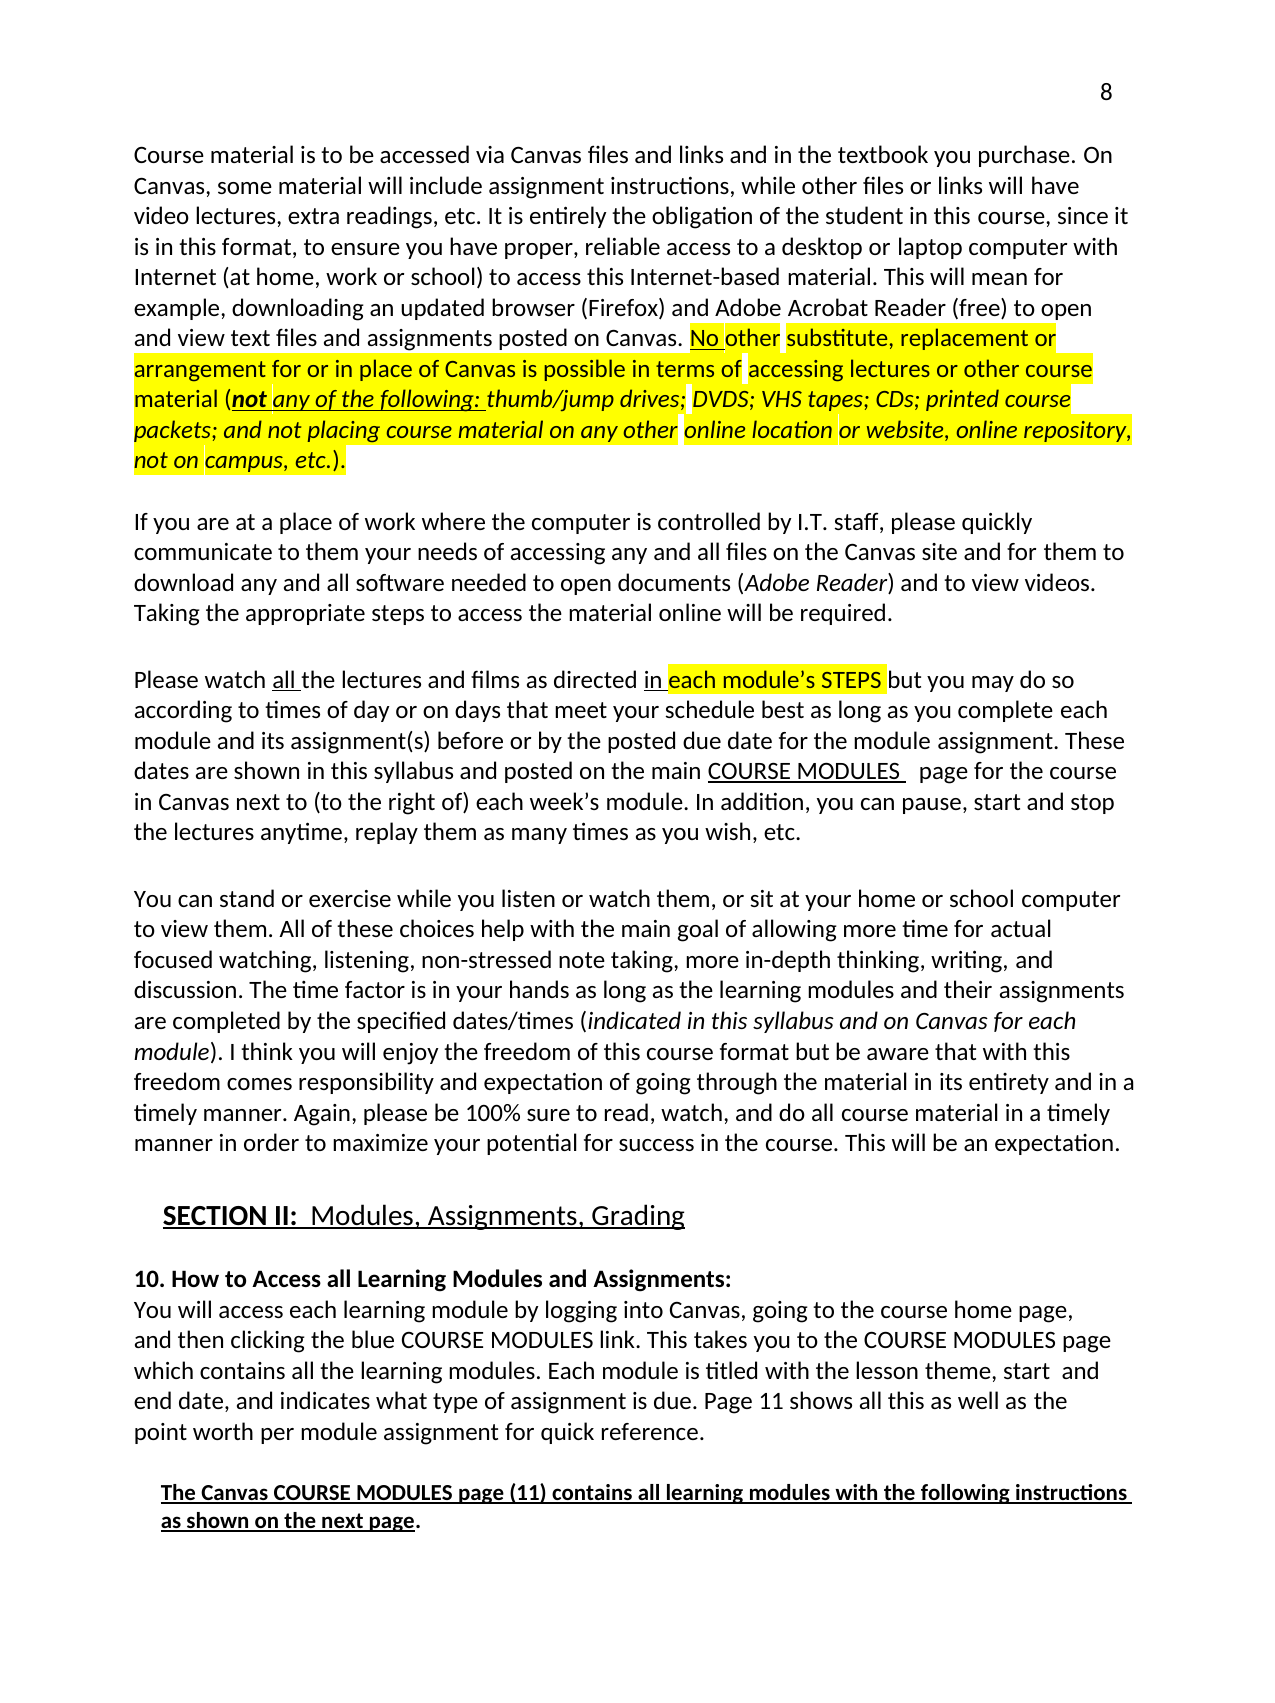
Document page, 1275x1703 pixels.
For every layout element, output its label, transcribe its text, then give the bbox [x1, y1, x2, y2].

text You can stand or exercise while you listen or watch them, or sit at your home or school computer to view them. All of these choices help with the main goal of allowing more time for actual focused watching, listening, non-stressed note taking, more in-depth thinking, writing, and discussion. The time factor is in your hands as long as the learning modules and their assignments are completed by the specified dates/times (indicated in this syllabus and on Canvas for each module). I think you will enjoy the freedom of this course format but be aware that with this freedom comes responsibility and expectation of going through the material in its entirety and in a timely manner. Again, please be 100% sure to read, watch, and do all course material in a timely manner in order to maximize your potential for success in the course. This will be an expectation. [133, 883, 1136, 1158]
subtitle 10. How to Access all Learning Modules and Assignments: [133, 1263, 1134, 1294]
text SECTION II: Modules, Assignments, Grading [163, 1197, 1134, 1233]
text Course material is to be accessed via Canvas files and links and in the textbook you purchase. On Canvas, some material will include assignment instructions, while other files or links will have video lectures, extra readings, etc. It is entirely the obligation of the student in this course, since it is in this format, to ensure you have proper, reliable access to a desktop or laptop computer with Internet (at home, work or school) to access this Internet-based material. This will mean for example, downloading an updated browser (Firefox) and Adobe Acrobat Reader (free) to open and view text files and assignments posted on Canvas. No other substitute, replacement or arrangement for or in place of Canvas is possible in terms of accessing lectures or other course material (not any of the following: thumb/jump drives; DVDS; VHS tapes; CDs; printed course packets; and not placing course material on any other online location or website, online repository, not on campus, etc.). [133, 139, 1137, 475]
text If you are at a place of work where the computer is controlled by I.T. staff, please quickly communicate to them your needs of accessing any and all files on the Canvas site and for them to download any and all software needed to open documents (Adobe Reader) and to view videos. Taking the appropriate steps to access the material online will be required. [133, 506, 1137, 628]
text The Canvas COURSE MODULES page (11) contains all learning modules with the following instructions as shown on the next page. [161, 1478, 1134, 1534]
text You will access each learning module by logging into Canvas, going to the course home page, and then clicking the blue COURSE MODULES link. This takes you to the COURSE MODULES page which contains all the learning modules. Each module is titled with the lesson theme, start and end date, and indicates what type of assignment is due. Page 11 shows all this as well as the point worth per module assignment for quick reference. [133, 1294, 1118, 1447]
text Please watch all the lectures and films as directed in each module’s STEPS but you may do so according to times of day or on days that meet your schedule best as long as you complete each module and its assignment(s) before or by the posted due date for the module assignment. These dates are shown in this syllabus and posted on the main COURSE MODULES page for the course in Canvas next to (to the right of) each week’s module. In addition, you can pause, start and stop the lectures anytime, replay them as many times as you wish, etc. [133, 633, 1136, 847]
